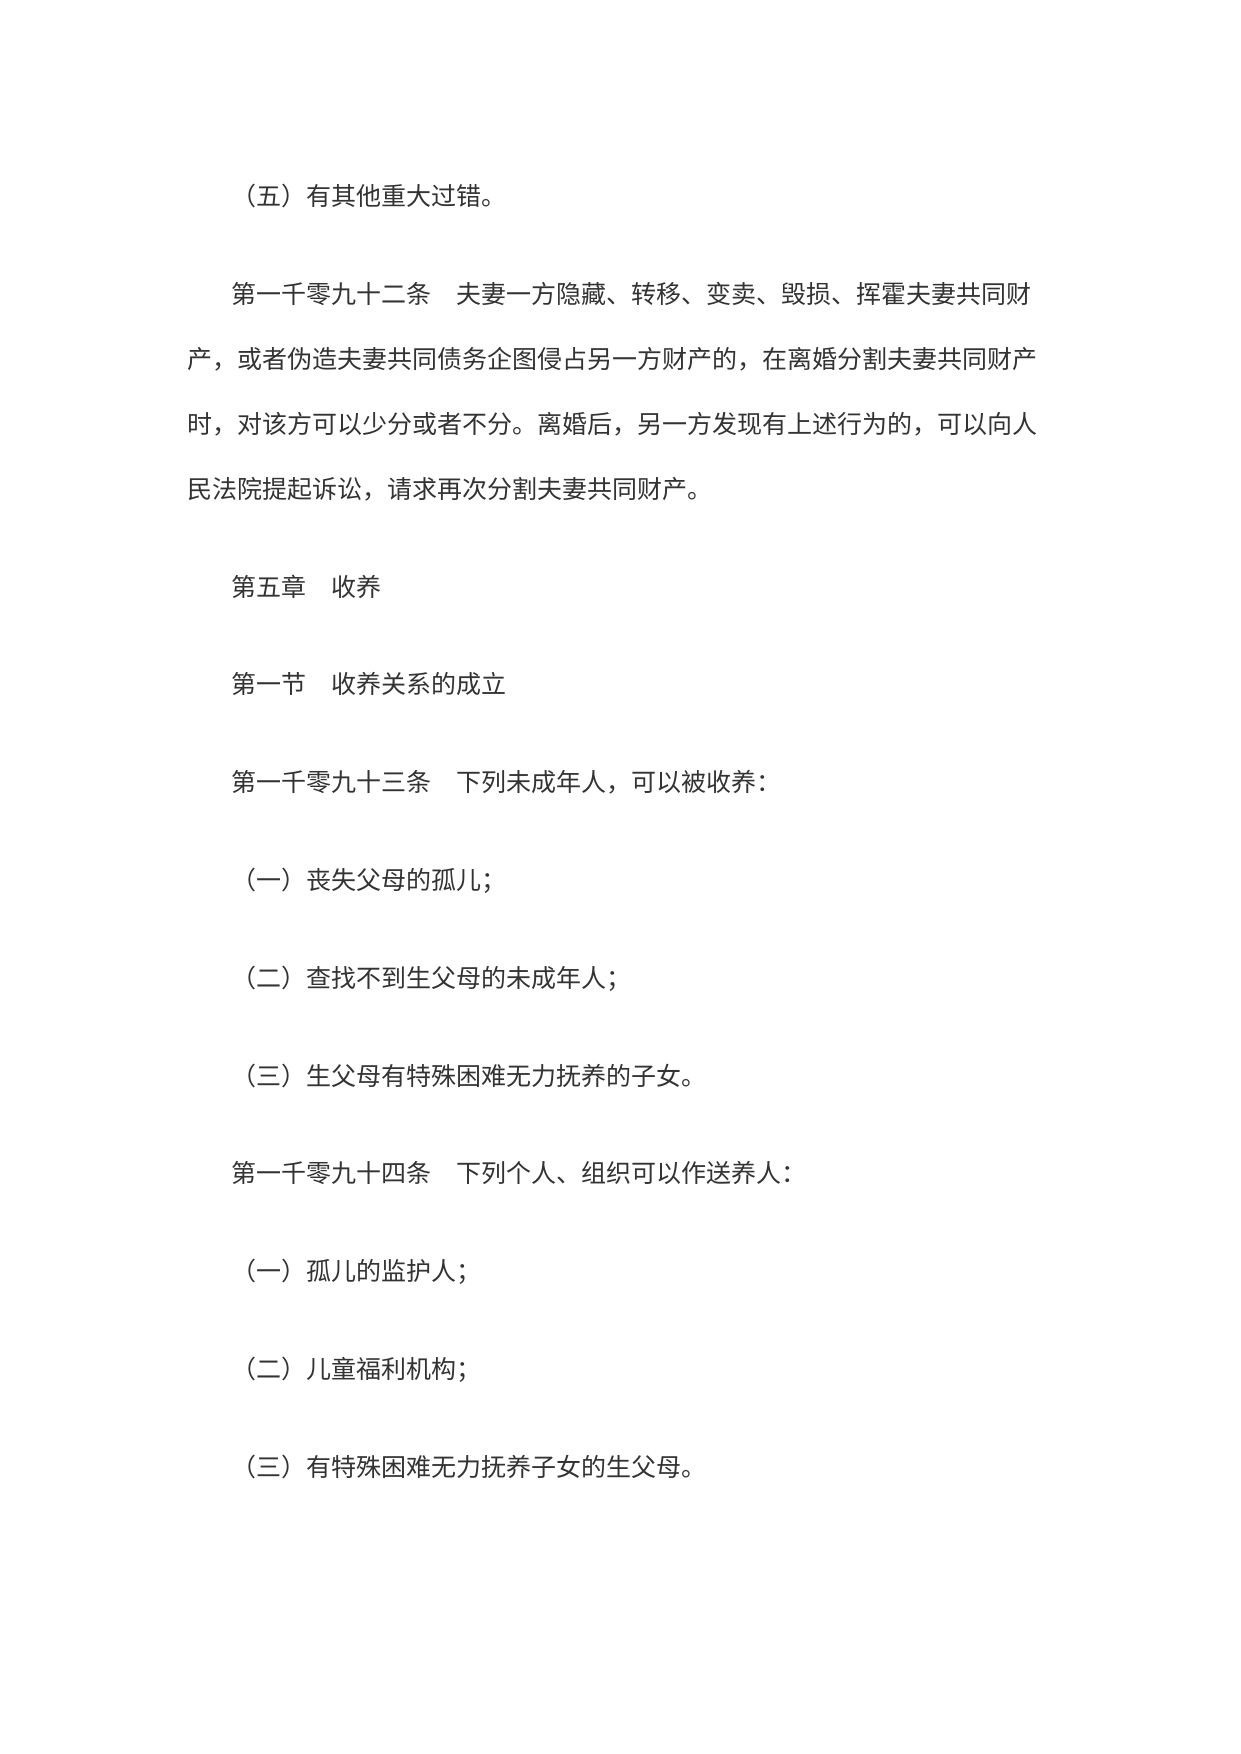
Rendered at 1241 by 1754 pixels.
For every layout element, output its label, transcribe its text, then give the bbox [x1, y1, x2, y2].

text （三）有特殊困难无力抚养子女的生父母。 [187, 1433, 1053, 1498]
text 第一千零九十二条 夫妻一方隐藏、转移、变卖、毁损、挥霍夫妻共同财产，或者伪造夫妻共同债务企图侵占另一方财产的，在离婚分割夫妻共同财产时，对该方可以少分或者不分。离婚后，另一方发现有上述行为的，可以向人民法院提起诉讼，请求再次分割夫妻共同财产。 [187, 260, 1053, 520]
text 第一千零九十三条 下列未成年人，可以被收养： [187, 748, 1053, 813]
text 第五章 收养 [187, 553, 1053, 618]
text 第一千零九十四条 下列个人、组织可以作送养人： [187, 1139, 1053, 1204]
text （一）孤儿的监护人； [187, 1237, 1053, 1302]
text 第一节 收养关系的成立 [187, 650, 1053, 715]
text （二）查找不到生父母的未成年人； [187, 944, 1053, 1009]
text （一）丧失父母的孤儿； [187, 846, 1053, 911]
text （三）生父母有特殊困难无力抚养的子女。 [187, 1042, 1053, 1107]
text （二）儿童福利机构； [187, 1335, 1053, 1400]
text （五）有其他重大过错。 [187, 162, 1053, 227]
